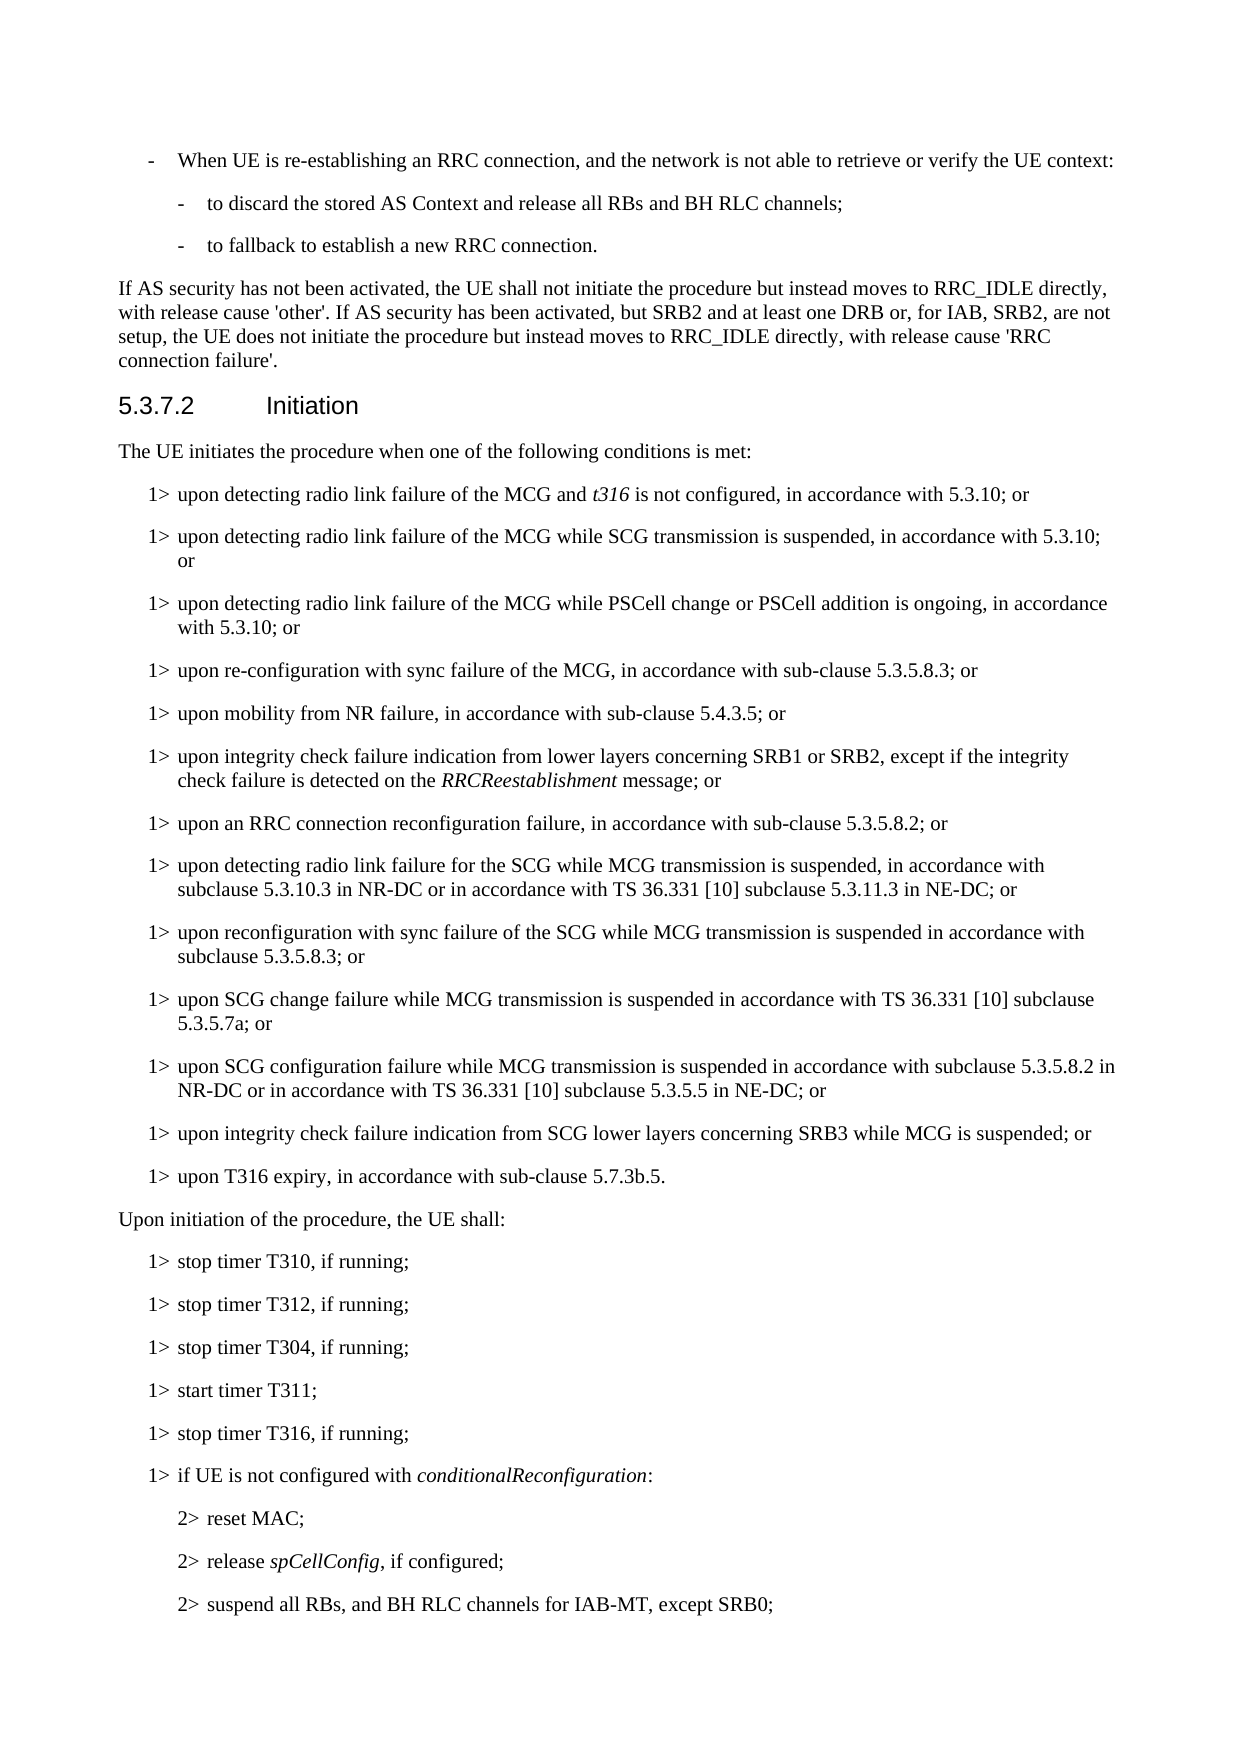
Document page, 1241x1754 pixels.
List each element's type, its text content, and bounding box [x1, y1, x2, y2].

text Upon initiation of the procedure, the UE shall: [118, 1206, 1122, 1231]
text - When UE is re-establishing an RRC connection, and the network is not able to retrieve or verify the UE context: [148, 148, 1122, 172]
text 1> upon SCG change failure while MCG transmission is suspended in accordance with TS 36.331 [10] subclause 5.3.5.7a; or [148, 987, 1122, 1035]
text 1> upon mobility from NR failure, in accordance with sub-clause 5.4.3.5; or [148, 701, 1122, 725]
text 2> release spCellConfig, if configured; [177, 1549, 1122, 1573]
text - to discard the stored AS Context and release all RBs and BH RLC channels; [177, 191, 1122, 214]
text 1> upon SCG configuration failure while MCG transmission is suspended in accordance with subclause 5.3.5.8.2 in NR-DC or in accordance with TS 36.331 [10] subclause 5.3.5.5 in NE-DC; or [148, 1054, 1122, 1102]
text 1> upon detecting radio link failure of the MCG and t316 is not configured, in accordance with 5.3.10; or [148, 481, 1122, 506]
text - to fallback to establish a new RRC connection. [177, 233, 1122, 257]
text 1> start timer T311; [148, 1378, 1122, 1402]
text 1> if UE is not configured with conditionalReconfiguration: [148, 1463, 1122, 1487]
text 1> stop timer T312, if running; [148, 1292, 1122, 1316]
text 1> upon integrity check failure indication from SCG lower layers concerning SRB3 while MCG is suspended; or [148, 1121, 1122, 1145]
text If AS security has not been activated, the UE shall not initiate the procedure but instead moves to RRC_IDLE directly, with release cause 'other'. If AS security has been activated, but SRB2 and at least one DRB or, for IAB, SRB2, are not setup, the UE does not initiate the procedure but instead moves to RRC_IDLE directly, with release cause 'RRC connection failure'. [118, 276, 1122, 372]
text 1> upon re-configuration with sync failure of the MCG, in accordance with sub-clause 5.3.5.8.3; or [148, 658, 1122, 682]
text The UE initiates the procedure when one of the following conditions is met: [118, 439, 1122, 463]
text 1> stop timer T316, if running; [148, 1421, 1122, 1444]
text 1> upon reconfiguration with sync failure of the SCG while MCG transmission is suspended in accordance with subclause 5.3.5.8.3; or [148, 920, 1122, 968]
text 1> upon detecting radio link failure of the MCG while PSCell change or PSCell addition is ongoing, in accordance with 5.3.10; or [148, 591, 1122, 639]
text 1> upon detecting radio link failure for the SCG while MCG transmission is suspended, in accordance with subclause 5.3.10.3 in NR-DC or in accordance with TS 36.331 [10] subclause 5.3.11.3 in NE-DC; or [148, 853, 1122, 901]
text 2> suspend all RBs, and BH RLC channels for IAB-MT, except SRB0; [177, 1592, 1122, 1616]
text 1> upon integrity check failure indication from lower layers concerning SRB1 or SRB2, except if the integrity check failure is detected on the RRCReestablishment message; or [148, 744, 1122, 792]
text 1> upon detecting radio link failure of the MCG while SCG transmission is suspended, in accordance with 5.3.10; or [148, 524, 1122, 572]
text 1> stop timer T304, if running; [148, 1335, 1122, 1359]
text 1> upon an RRC connection reconfiguration failure, in accordance with sub-clause 5.3.5.8.2; or [148, 811, 1122, 834]
text 1> upon T316 expiry, in accordance with sub-clause 5.7.3b.5. [148, 1164, 1122, 1188]
text 2> reset MAC; [177, 1506, 1122, 1530]
subtitle 5.3.7.2 Initiation [118, 391, 1122, 420]
text 1> stop timer T310, if running; [148, 1249, 1122, 1273]
